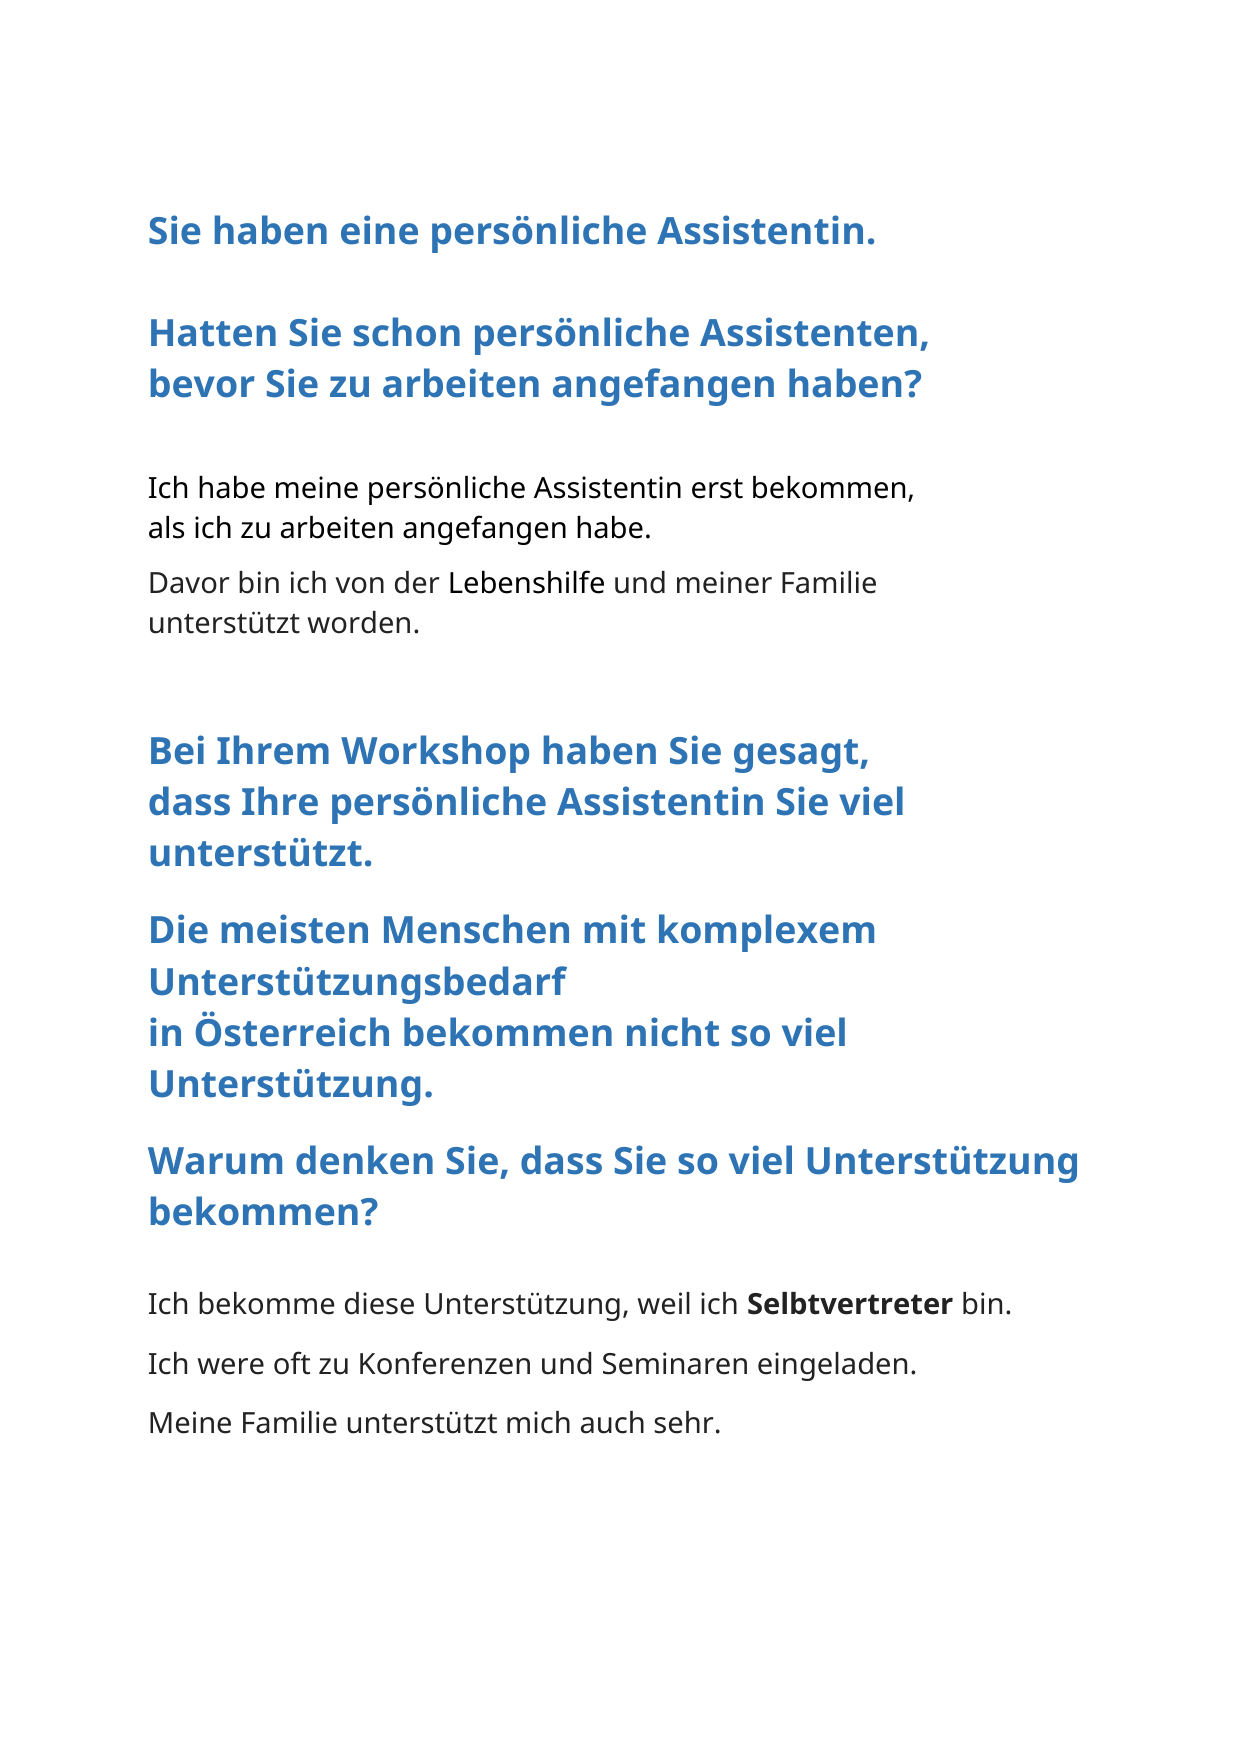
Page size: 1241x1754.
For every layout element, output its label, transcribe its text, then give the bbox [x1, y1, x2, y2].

subtitle Warum denken Sie, dass Sie so viel Unterstützung bekommen? [148, 1134, 1122, 1237]
text Hatten Sie schon persönliche Assistenten, bevor Sie zu arbeiten angefangen haben? [148, 306, 1122, 408]
text Meine Familie unterstützt mich auch sehr. [148, 1402, 1122, 1442]
text Ich were oft zu Konferenzen und Seminaren eingeladen. [148, 1343, 1122, 1383]
text Davor bin ich von der Lebenshilfe und meiner Familie unterstützt worden. [148, 563, 1122, 642]
text Ich bekomme diese Unterstützung, weil ich Selbtvertreter bin. [148, 1283, 1122, 1323]
subtitle Bei Ihrem Workshop haben Sie gesagt, dass Ihre persönliche Assistentin Sie viel unterstützt. [148, 724, 1122, 877]
text Sie haben eine persönliche Assistentin. [148, 204, 1122, 255]
text Ich habe meine persönliche Assistentin erst bekommen, als ich zu arbeiten angefangen habe. [148, 468, 1122, 547]
subtitle Die meisten Menschen mit komplexem Unterstützungsbedarf in Österreich bekommen nicht so viel Unterstützung. [148, 904, 1122, 1108]
